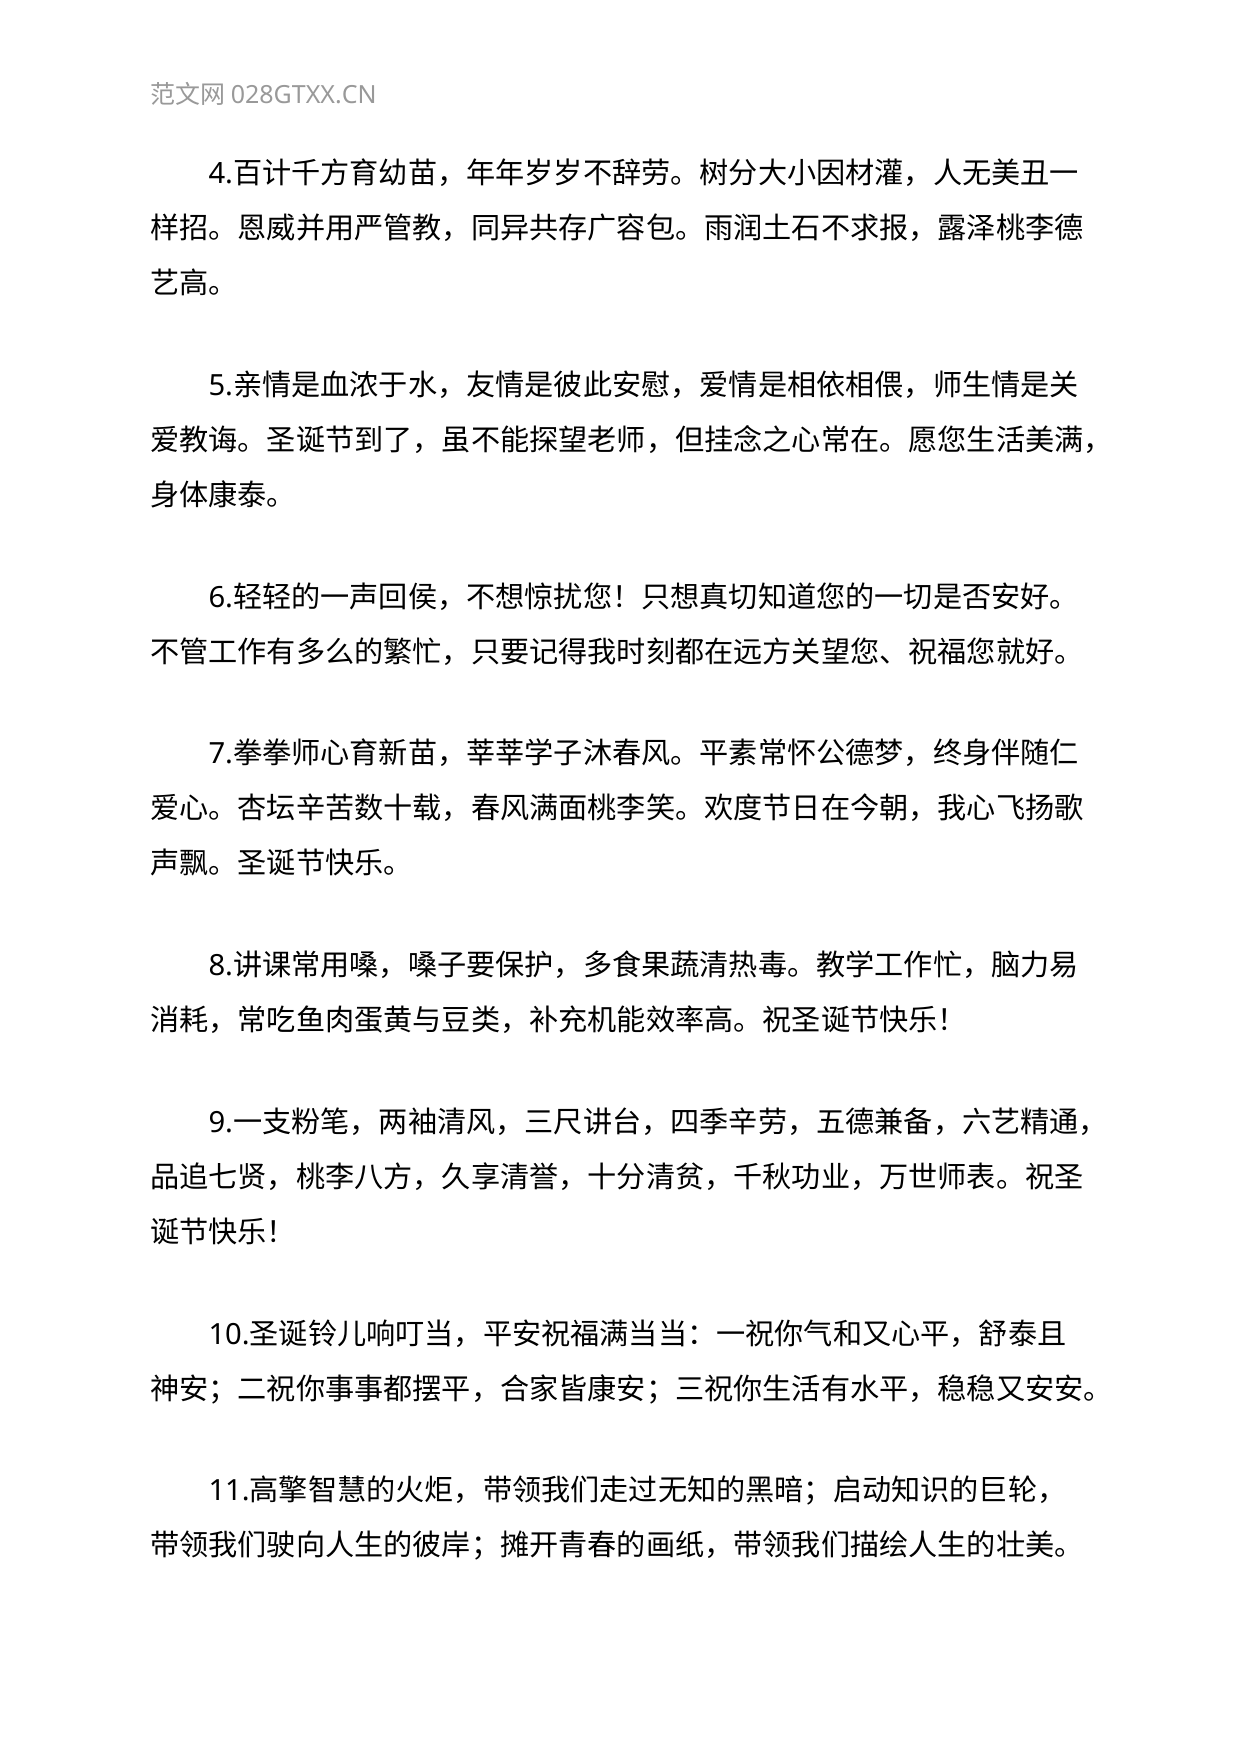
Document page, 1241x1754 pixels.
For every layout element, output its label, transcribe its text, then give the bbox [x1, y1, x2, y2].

text 7.拳拳师心育新苗，莘莘学子沐春风。平素常怀公德梦，终身伴随仁爱心。杏坛辛苦数十载，春风满面桃李笑。欢度节日在今朝，我心飞扬歌声飘。圣诞节快乐。 [150, 730, 1090, 882]
text 8.讲课常用嗓，嗓子要保护，多食果蔬清热毒。教学工作忙，脑力易消耗，常吃鱼肉蛋黄与豆类，补充机能效率高。祝圣诞节快乐！ [150, 942, 1090, 1039]
text 10.圣诞铃儿响叮当，平安祝福满当当：一祝你气和又心平，舒泰且神安；二祝你事事都摆平，合家皆康安；三祝你生活有水平，稳稳又安安。 [150, 1310, 1090, 1407]
text 4.百计千方育幼苗，年年岁岁不辞劳。树分大小因材灌，人无美丑一样招。恩威并用严管教，同异共存广容包。雨润土石不求报，露泽桃李德艺高。 [150, 150, 1090, 302]
text 9.一支粉笔，两袖清风，三尺讲台，四季辛劳，五德兼备，六艺精通，品追七贤，桃李八方，久享清誉，十分清贫，千秋功业，万世师表。祝圣诞节快乐！ [150, 1098, 1090, 1251]
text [150, 1467, 1090, 1564]
text 6.轻轻的一声回侯，不想惊扰您！只想真切知道您的一切是否安好。不管工作有多么的繁忙，只要记得我时刻都在远方关望您、祝福您就好。 [150, 573, 1090, 671]
text 5.亲情是血浓于水，友情是彼此安慰，爱情是相依相偎，师生情是关爱教诲。圣诞节到了，虽不能探望老师，但挂念之心常在。愿您生活美满，身体康泰。 [150, 362, 1090, 514]
